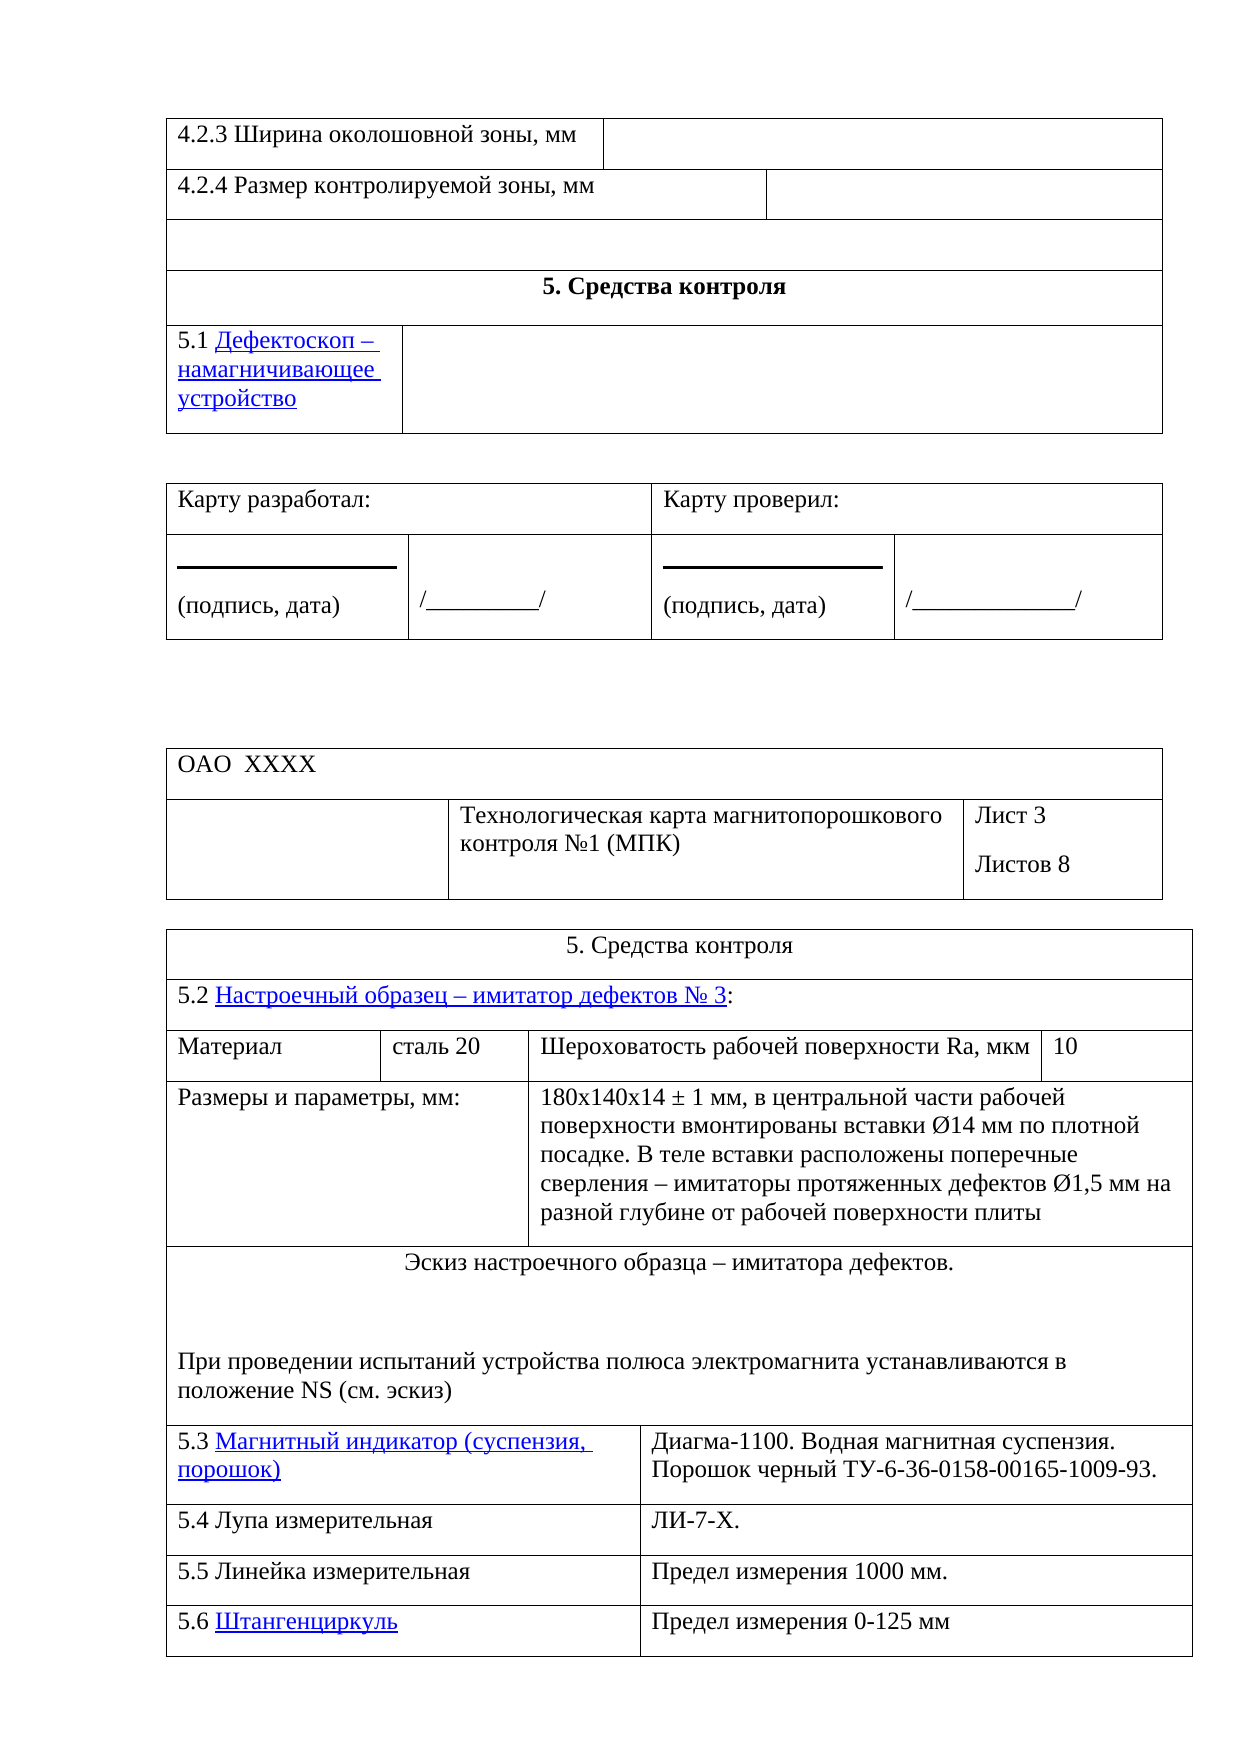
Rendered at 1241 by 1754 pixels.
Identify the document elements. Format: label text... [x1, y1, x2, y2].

table_cell [604, 119, 1162, 169]
table_cell 180х140х14 ± , в центральной части рабочей поверхности вмонтированы вставки Ø14 мм по плотной посадке. В теле вставки расположены поперечные сверления – имитаторы протяженных дефектов Ø1,5 мм на разной глубине от рабочей поверхности плиты [529, 1082, 1192, 1246]
table_cell [403, 326, 1162, 433]
table_cell Предел измерения 0- [641, 1606, 1192, 1656]
table_cell 5.6 Штангенциркуль [167, 1606, 640, 1656]
table_header ОАО ХХХХ [167, 749, 1162, 799]
table_cell Эскиз настроечного образца – имитатора дефектов. При проведении испытаний устройства полюса электромагнита устанавливаются в положение NS (см. эскиз) [167, 1247, 1192, 1425]
table_cell [767, 170, 1162, 219]
table_cell Размеры и параметры, мм: [167, 1082, 528, 1246]
table_cell сталь 20 [381, 1031, 528, 1081]
table_cell 4.2.3 Ширина околошовной зоны, мм [167, 119, 603, 169]
table_header Карту проверил: [652, 484, 1162, 534]
table_header 5. Средства контроля [167, 930, 1192, 979]
table_header Карту разработал: [167, 484, 651, 534]
table_cell /_____________/ [895, 535, 1162, 639]
table_cell Лист 3 Листов 8 [964, 800, 1162, 899]
table_cell Предел измерения . [641, 1556, 1192, 1605]
table_cell Технологическая карта магнитопорошкового контроля №1 (МПК) [449, 800, 963, 899]
table_cell 5. Средства контроля [167, 271, 1162, 324]
table_cell 5.4 Лупа измерительная [167, 1505, 640, 1555]
table_cell [167, 800, 448, 899]
table_cell 4.2.4 Размер контролируемой зоны, мм [167, 170, 766, 219]
table_cell Диагма-1100. Водная магнитная суспензия. Порошок черный ТУ-6-36-0158-00165-1009-93. [641, 1426, 1192, 1504]
table_cell Материал [167, 1031, 380, 1081]
table_cell 10 [1042, 1031, 1192, 1081]
table_cell Шероховатость рабочей поверхности Ra, мкм [529, 1031, 1041, 1081]
table_cell [167, 220, 1162, 270]
table_cell /_________/ [409, 535, 651, 639]
table_cell (подпись, дата) [652, 535, 894, 639]
table_cell 5.3 Магнитный индикатор (суспензия, порошок) [167, 1426, 640, 1504]
table_cell 5.2 Настроечный образец – имитатор дефектов № 3: [167, 980, 1192, 1030]
table_cell 5.1 Дефектоскоп – намагничивающее устройство [167, 326, 402, 433]
table_cell ЛИ-7-Х. [641, 1505, 1192, 1555]
table_cell 5.5 Линейка измерительная [167, 1556, 640, 1605]
table_cell (подпись, дата) [167, 535, 408, 639]
